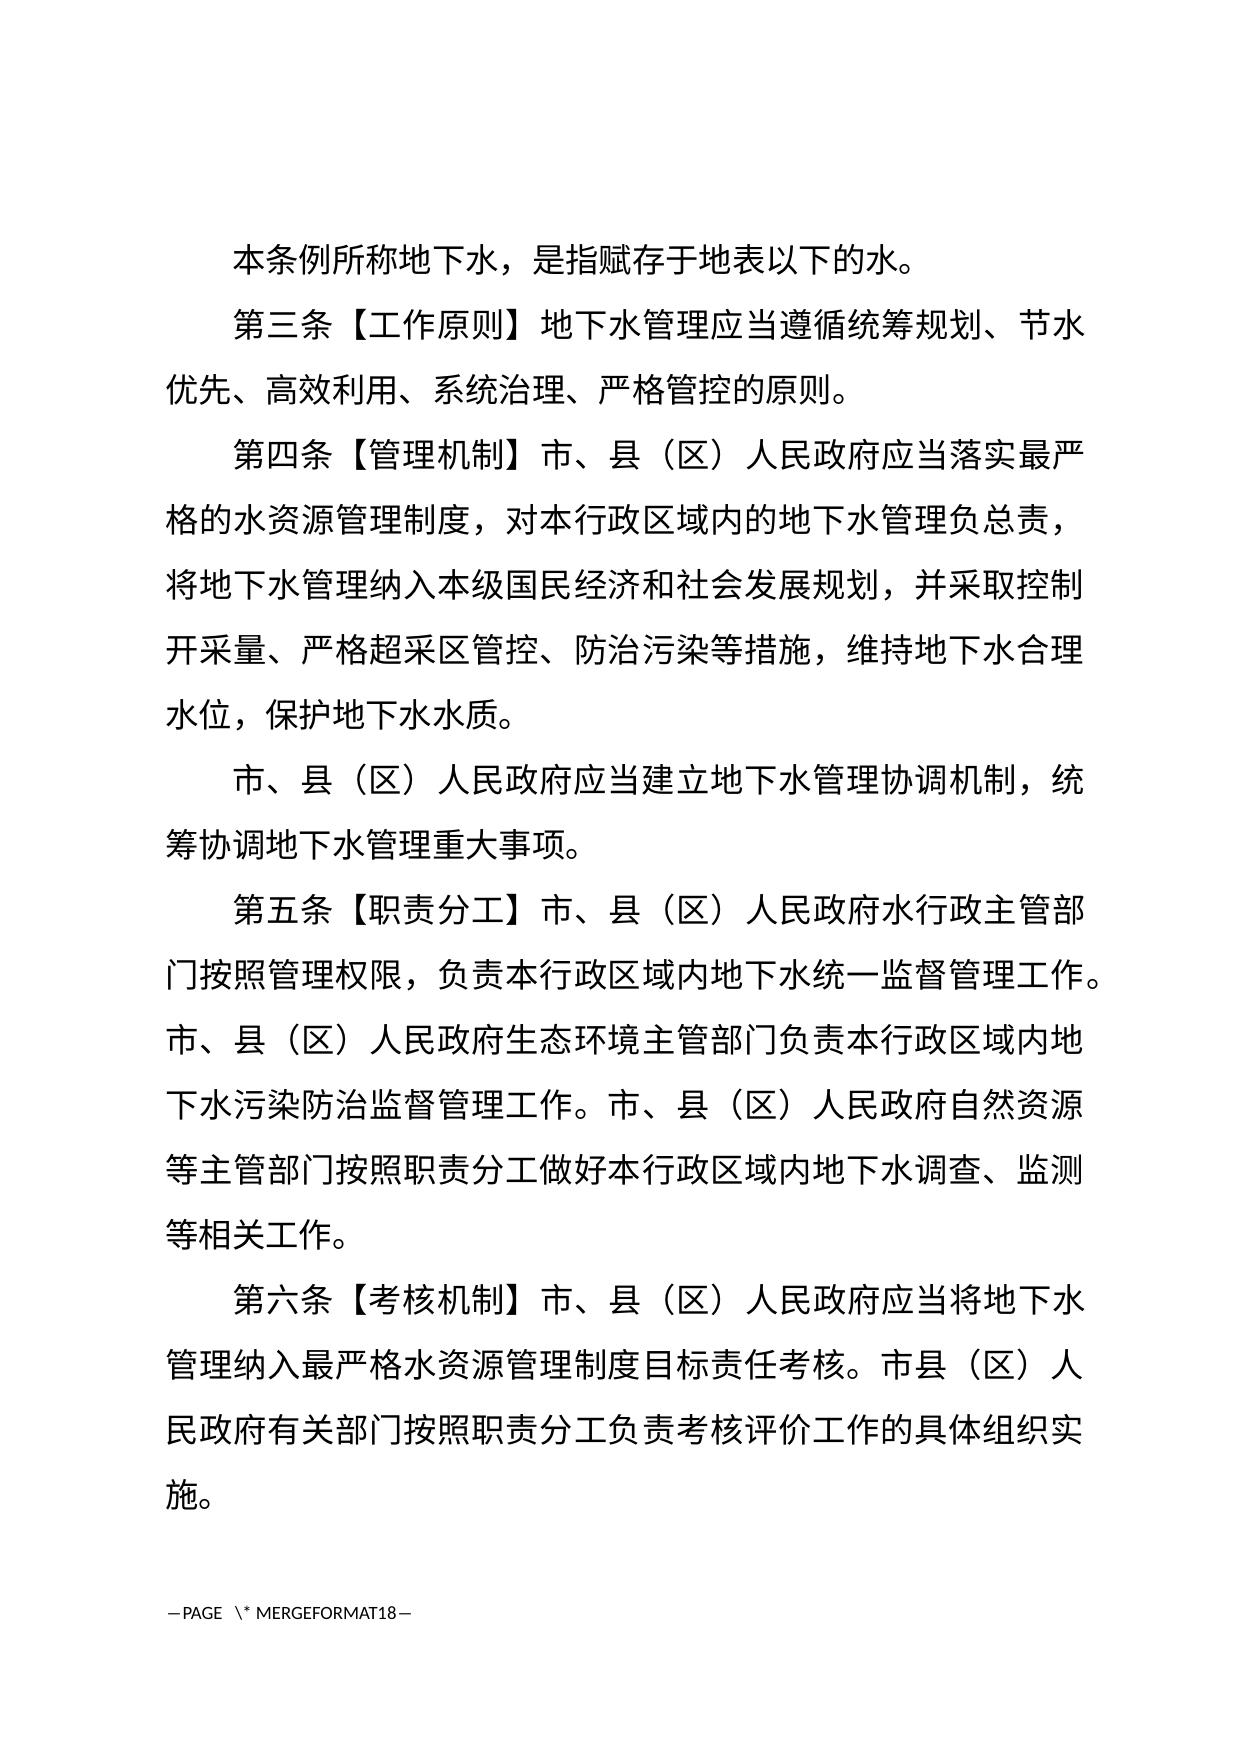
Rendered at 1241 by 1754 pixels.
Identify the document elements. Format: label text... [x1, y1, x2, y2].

text 第四条【管理机制】市、县（区）人民政府应当落实最严格的水资源管理制度，对本行政区域内的地下水管理负总责，将地下水管理纳入本级国民经济和社会发展规划，并采取控制开采量、严格超采区管控、防治污染等措施，维持地下水合理水位，保护地下水水质。 [165, 421, 1087, 746]
text 市、县（区）人民政府应当建立地下水管理协调机制，统筹协调地下水管理重大事项。 [165, 746, 1087, 876]
text 第六条【考核机制】市、县（区）人民政府应当将地下水管理纳入最严格水资源管理制度目标责任考核。市县（区）人民政府有关部门按照职责分工负责考核评价工作的具体组织实施。 [165, 1266, 1087, 1526]
text 本条例所称地下水，是指赋存于地表以下的水。 [165, 226, 1087, 291]
text 第五条【职责分工】市、县（区）人民政府水行政主管部门按照管理权限，负责本行政区域内地下水统一监督管理工作。市、县（区）人民政府生态环境主管部门负责本行政区域内地下水污染防治监督管理工作。市、县（区）人民政府自然资源等主管部门按照职责分工做好本行政区域内地下水调查、监测等相关工作。 [165, 876, 1087, 1266]
text 第三条【工作原则】地下水管理应当遵循统筹规划、节水优先、高效利用、系统治理、严格管控的原则。 [165, 291, 1087, 421]
